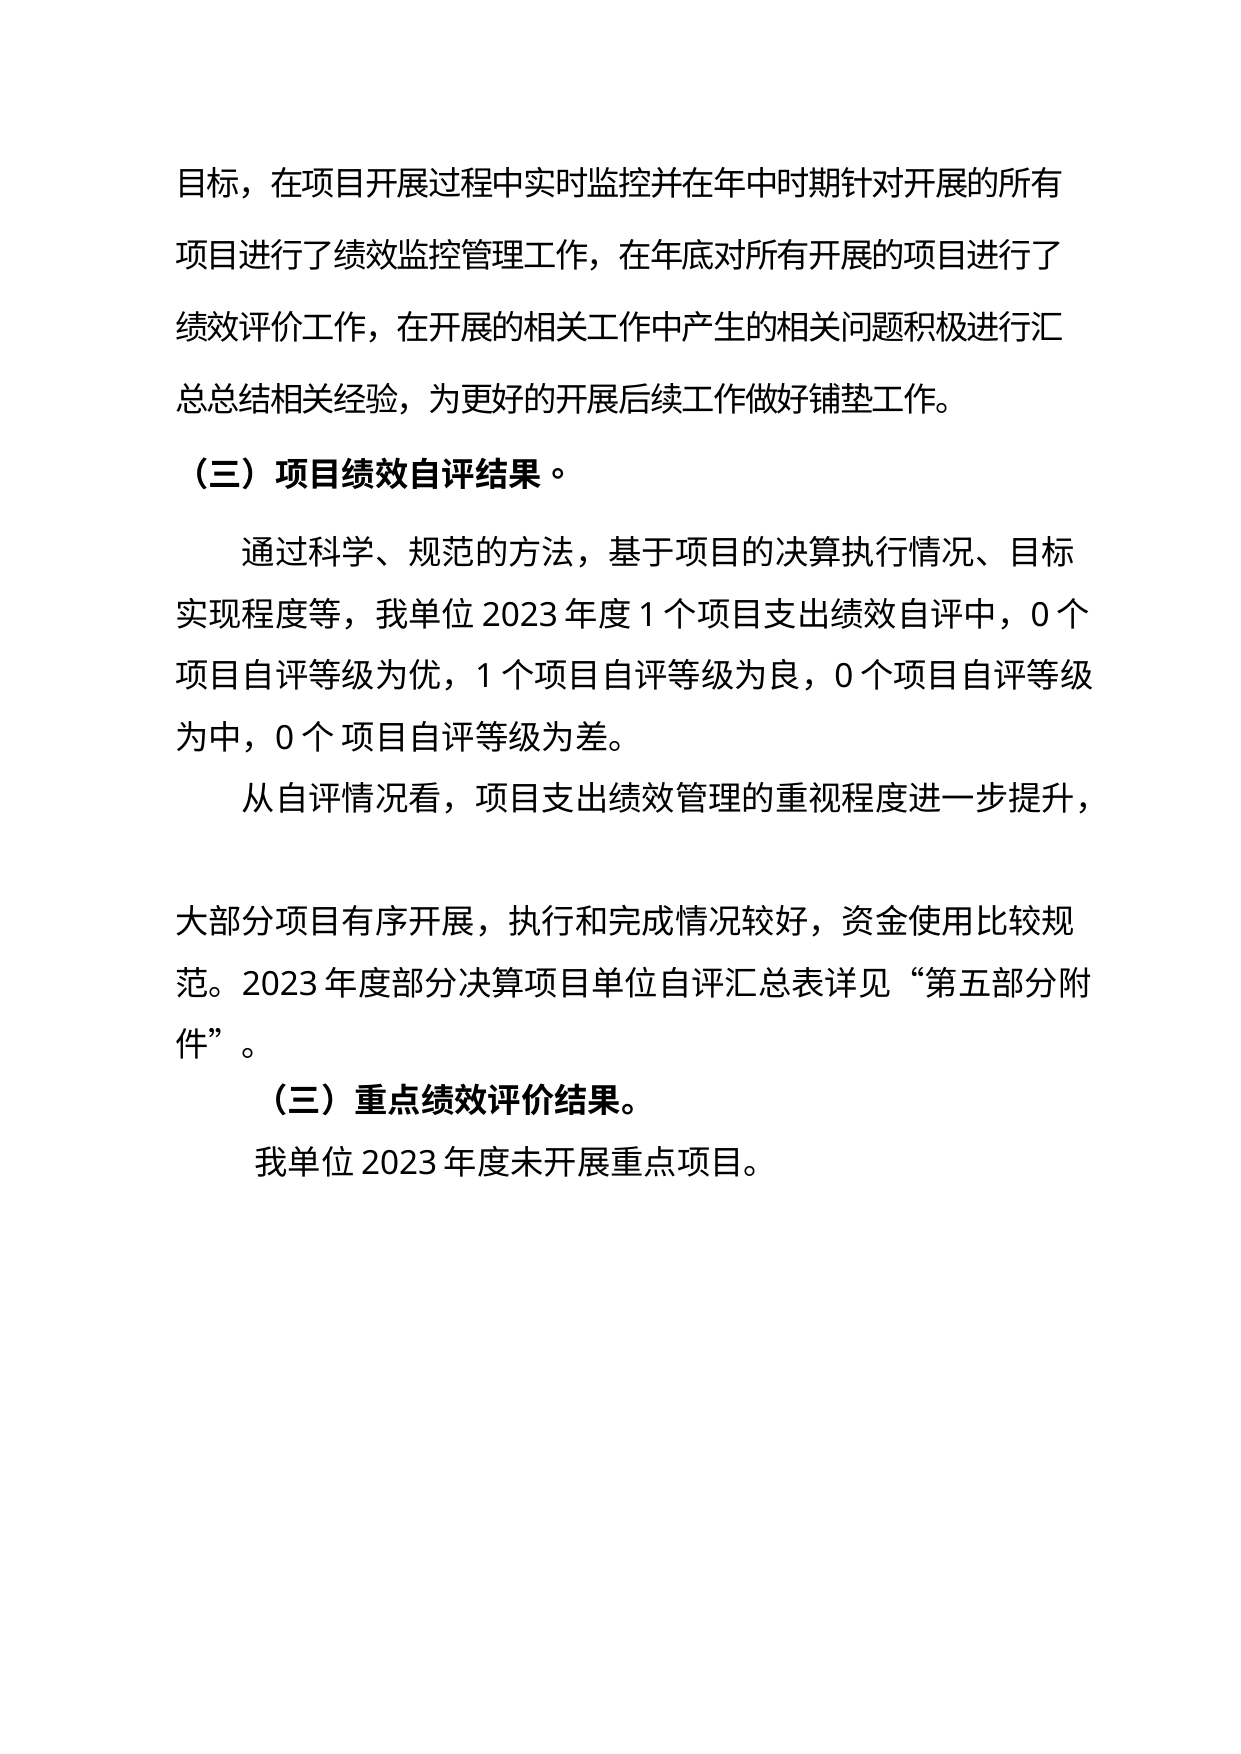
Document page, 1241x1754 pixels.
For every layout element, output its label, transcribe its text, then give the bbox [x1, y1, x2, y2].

text 目标，在项目开展过程中实时监控并在年中时期针对开展的所有 项目进行了绩效监控管理工作，在年底对所有开展的项目进行了 [175, 156, 1096, 277]
text 件”。 [175, 1007, 1096, 1069]
subtitle 项目绩效自评结果。 [175, 450, 1096, 496]
text 绩效评价工作，在开展的相关工作中产生的相关问题积极进行汇 [175, 301, 1096, 349]
text 从自评情况看，项目支出绩效管理的重视程度进一步提升， [175, 761, 1096, 884]
subtitle （三）重点绩效评价结果。 [254, 1073, 1096, 1122]
text 总总结相关经验，为更好的开展后续工作做好铺垫工作。 [175, 373, 1096, 421]
text 大部分项目有序开展，执行和完成情况较好，资金使用比较规范。2023年度部分决算项目单位自评汇总表详见“第五部分附 [175, 884, 1096, 1007]
text 我单位2023年度未开展重点项目。 [254, 1136, 1096, 1184]
text 通过科学、规范的方法，基于项目的决算执行情况、目标实现程度等，我单位2023年度1个项目支出绩效自评中，0个项目自评等级为优，1个项目自评等级为良，0个项目自评等级为中，0个 项目自评等级为差。 [175, 516, 1096, 761]
